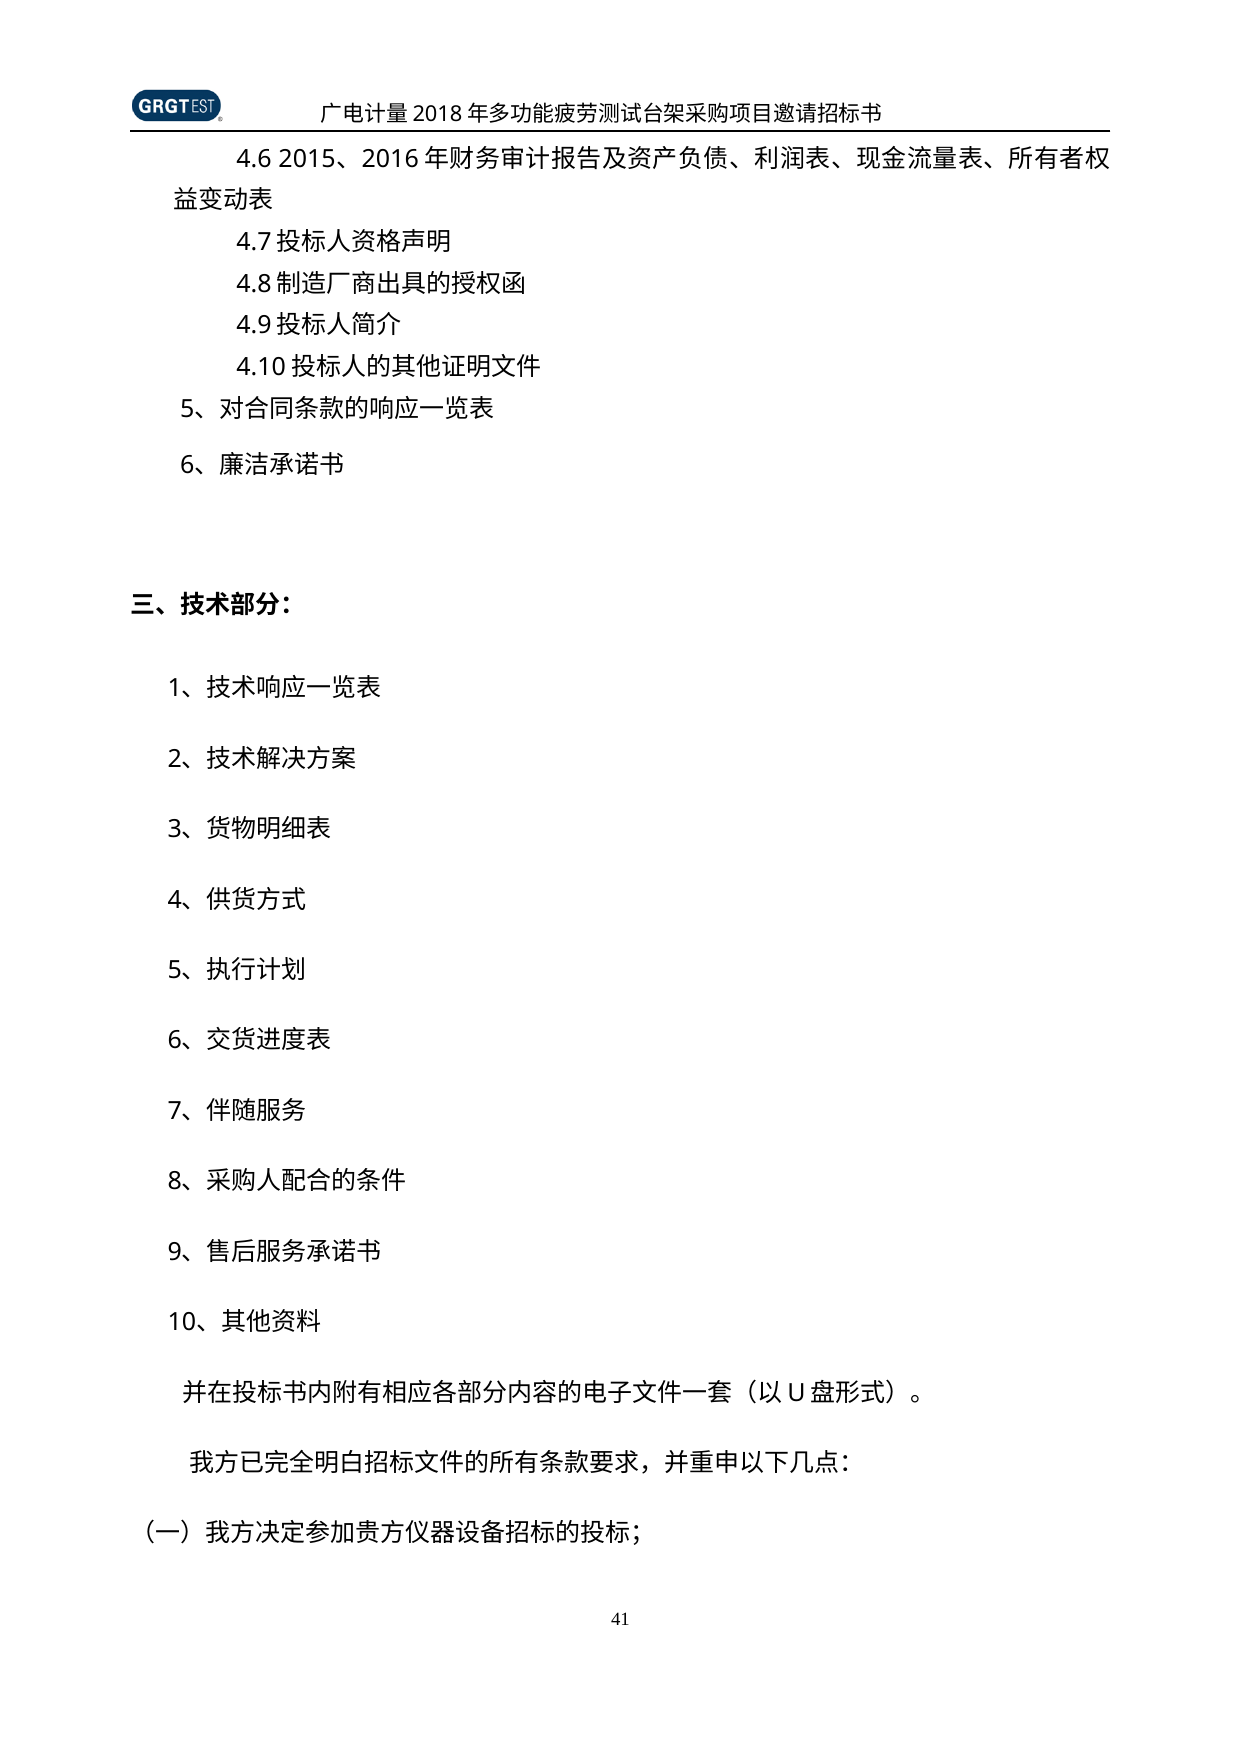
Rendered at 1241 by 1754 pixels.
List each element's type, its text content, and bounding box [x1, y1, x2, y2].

text 5、对合同条款的响应一览表 [130, 388, 1110, 424]
text 4.7投标人资格声明 [174, 222, 1110, 258]
text 2、技术解决方案 [130, 724, 1110, 789]
text 三、技术部分： [130, 570, 1110, 635]
text 4.10投标人的其他证明文件 [174, 347, 1110, 383]
text 8、采购人配合的条件 [130, 1146, 1110, 1211]
text 4.9投标人简介 [174, 305, 1110, 341]
text （一）我方决定参加贵方仪器设备招标的投标； [130, 1498, 1110, 1563]
text 并在投标书内附有相应各部分内容的电子文件一套（以U盘形式）。 [182, 1358, 1110, 1423]
text 10、其他资料 [130, 1287, 1110, 1352]
text 4.6 2015、2016年财务审计报告及资产负债、利润表、现金流量表、所有者权益变动表 [174, 138, 1110, 216]
text 1、技术响应一览表 [130, 653, 1110, 718]
text 3、货物明细表 [130, 794, 1110, 859]
picture [129, 88, 224, 122]
text 4.8制造厂商出具的授权函 [174, 263, 1110, 299]
text 7、伴随服务 [130, 1076, 1110, 1141]
text 我方已完全明白招标文件的所有条款要求，并重申以下几点： [130, 1428, 1110, 1493]
text 4、供货方式 [130, 865, 1110, 930]
text 6、交货进度表 [130, 1006, 1110, 1071]
text 5、执行计划 [130, 935, 1110, 1000]
text 6、廉洁承诺书 [130, 430, 1110, 495]
text 9、售后服务承诺书 [130, 1217, 1110, 1282]
